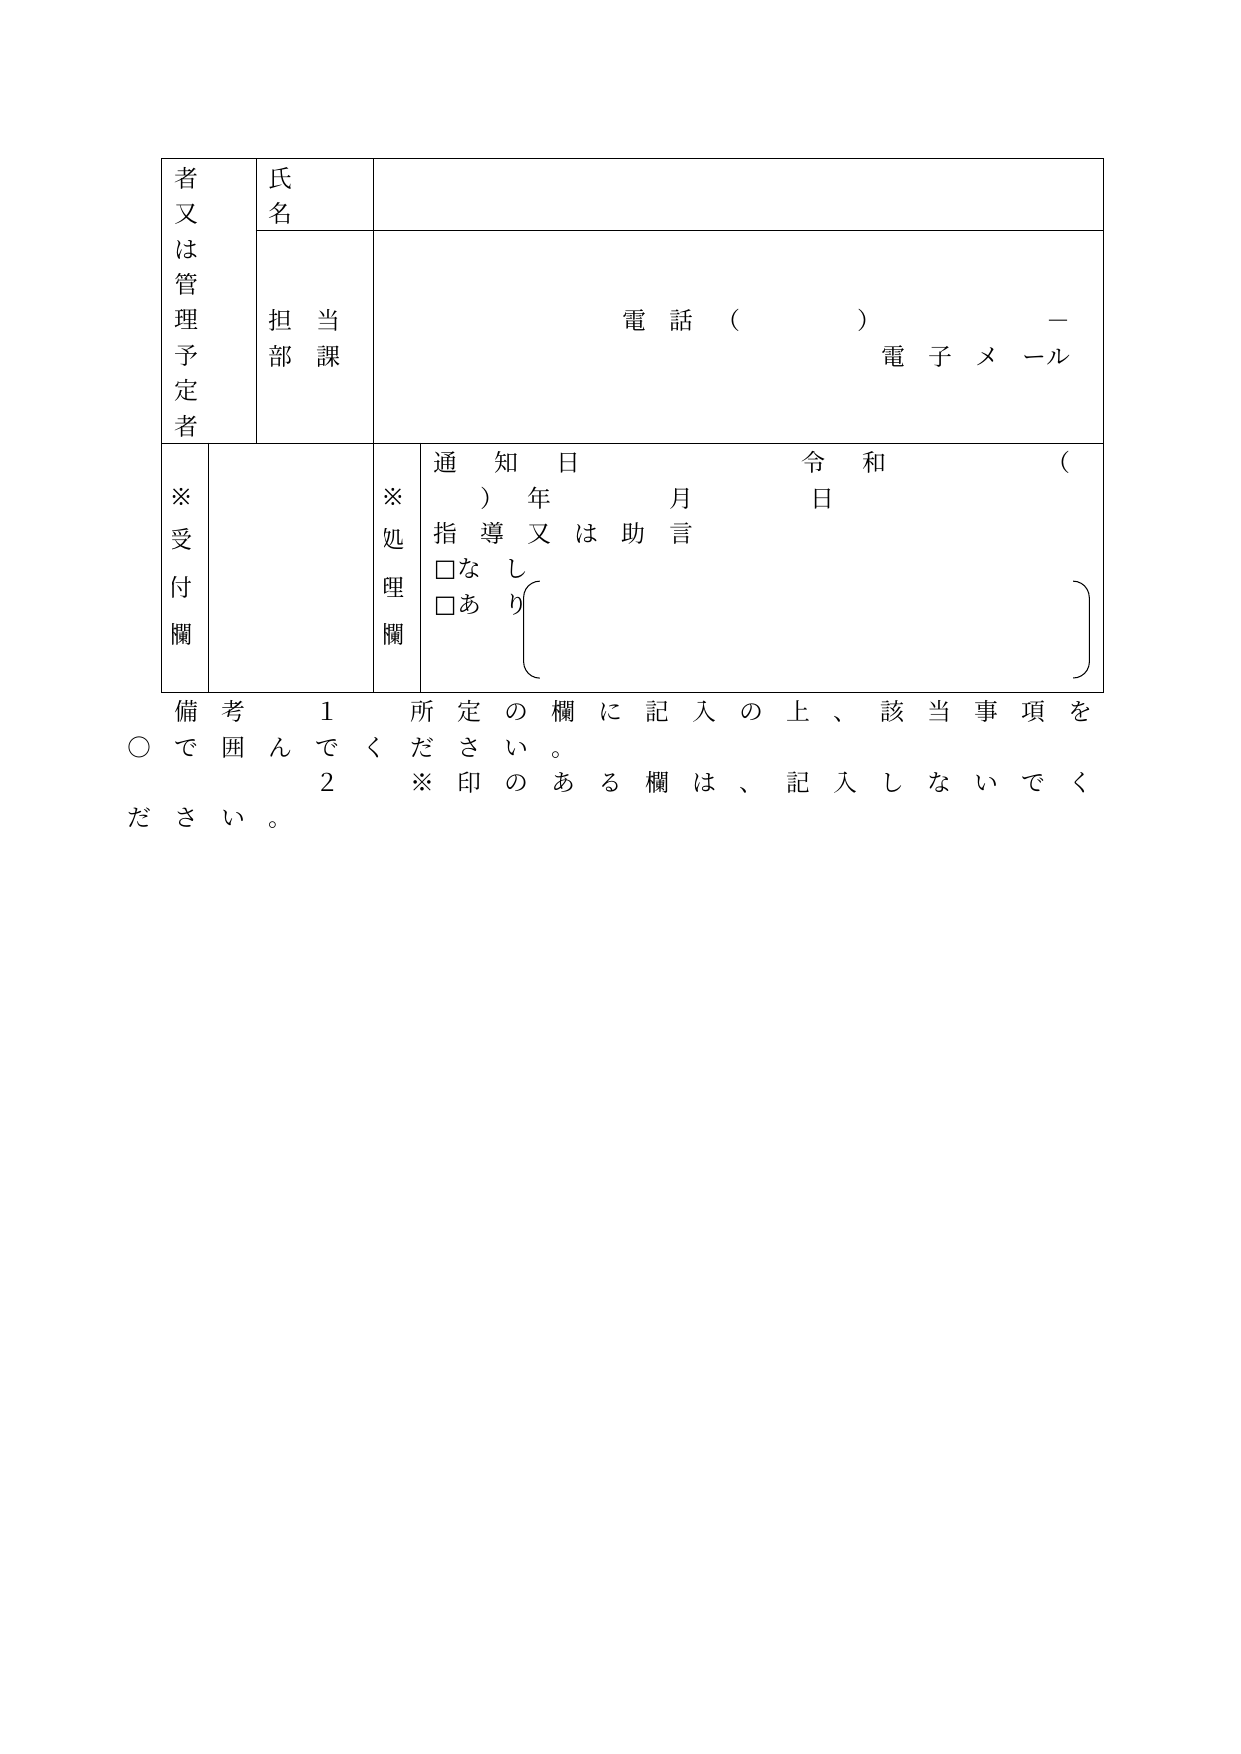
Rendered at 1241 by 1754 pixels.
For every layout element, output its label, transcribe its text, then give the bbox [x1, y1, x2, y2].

table_cell ※受付欄 [162, 444, 208, 692]
table_cell [209, 444, 373, 692]
table_cell [374, 159, 1103, 230]
text 備考 １ 所定の欄に記入の上、該当事項を○で囲んでください。 [127, 693, 1116, 763]
table_cell 氏 名 [257, 159, 373, 230]
table_cell ※処理欄 [374, 444, 420, 692]
table_cell 担当部課 [257, 231, 373, 443]
table_cell 通知日 令和 （ ）年 月 日 指導又は助言 □なし □あり [421, 444, 1103, 692]
text ２ ※印のある欄は、記入しないでください。 [127, 763, 1116, 834]
table_cell 電話（ ） － 電子メール [374, 231, 1103, 443]
table_cell 管理者又は管理予定者 [162, 159, 256, 443]
